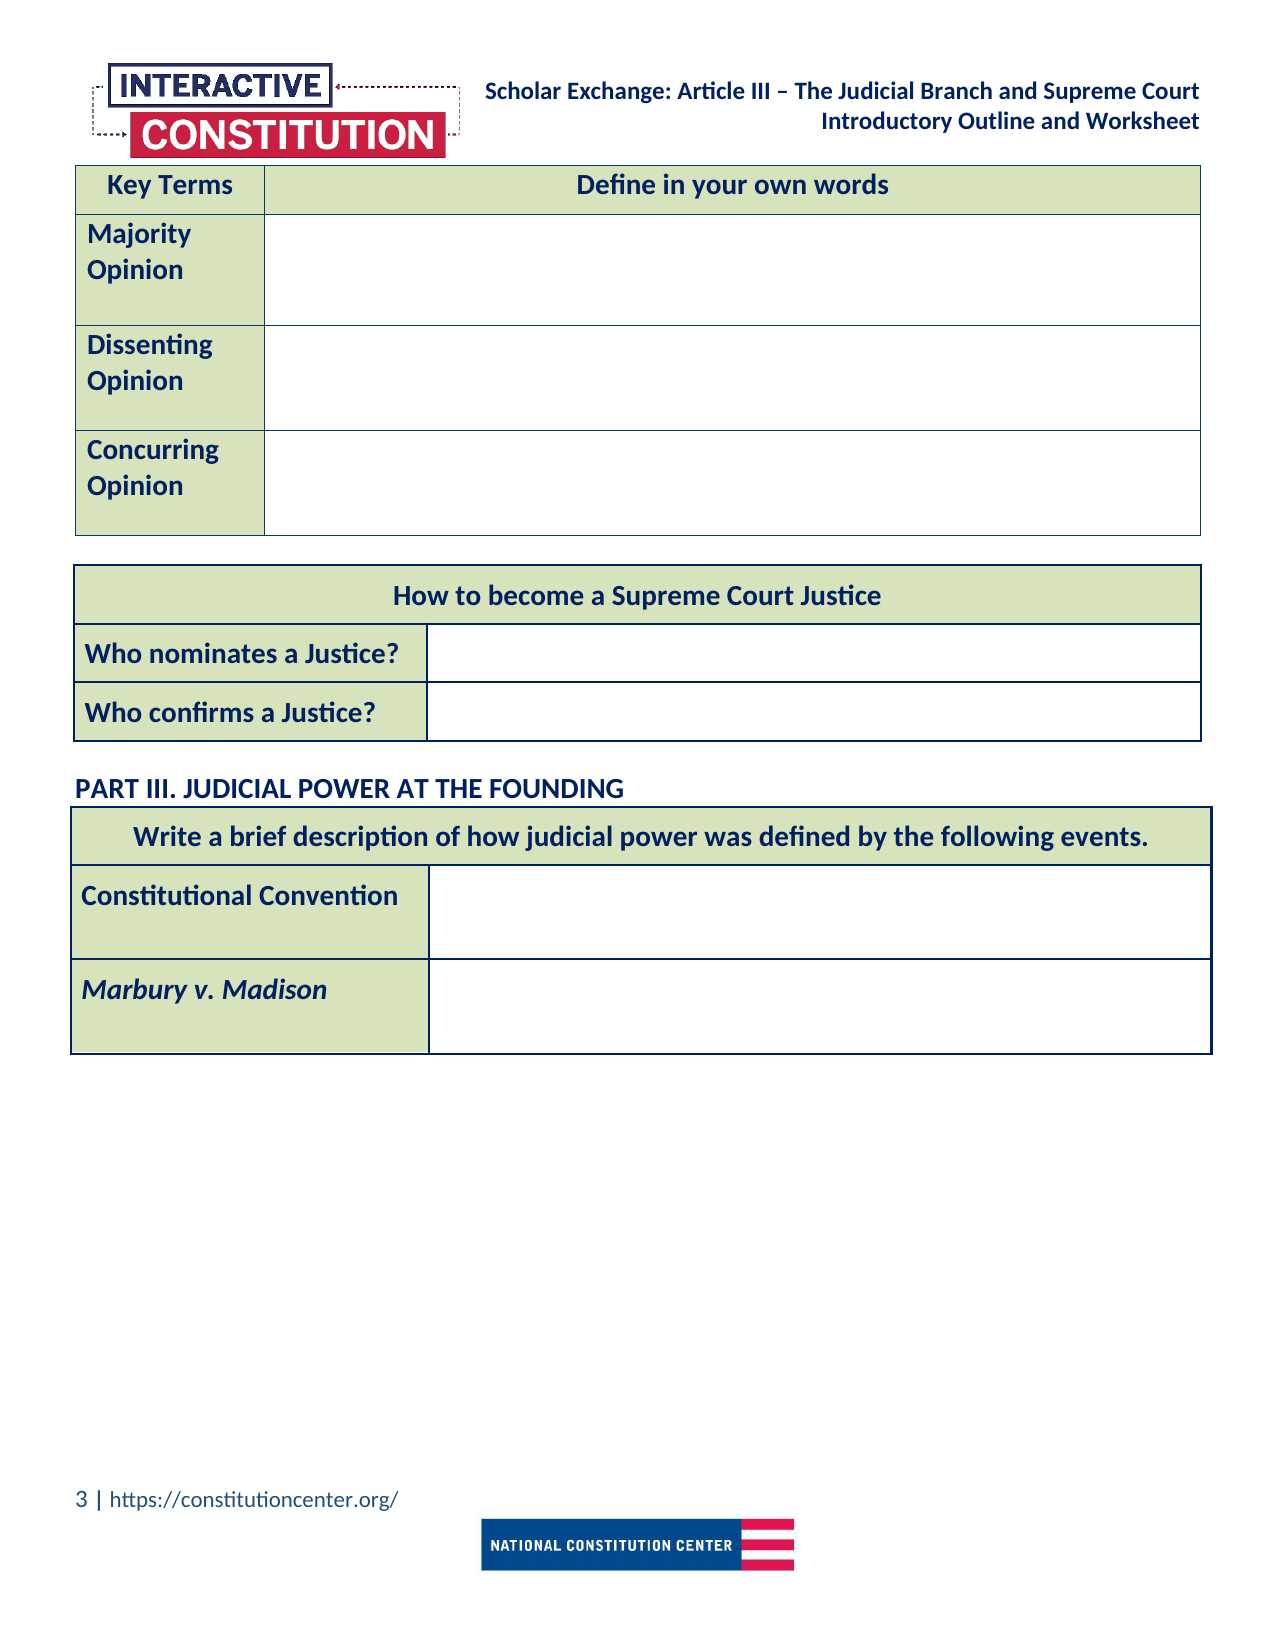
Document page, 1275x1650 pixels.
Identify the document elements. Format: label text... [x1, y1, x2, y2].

table_cell Who nominates a Justice? [75, 625, 426, 681]
table_header Key Terms [76, 166, 264, 214]
table_cell Constitutional Convention [72, 866, 428, 958]
table_cell Who confirms a Justice? [75, 683, 426, 740]
table_header Write a brief description of how judicial power was defined by the following events. [72, 808, 1210, 864]
table_header Define in your own words [265, 166, 1200, 214]
text PART III. JUDICIAL POWER AT THE FOUNDING [75, 770, 1200, 806]
table_cell Majority Opinion [76, 215, 264, 325]
table_cell [428, 683, 1200, 740]
table_cell [265, 326, 1200, 430]
table_cell Concurring Opinion [76, 431, 264, 535]
picture [476, 1514, 799, 1575]
table_cell Marbury v. Madison [72, 960, 428, 1052]
table_cell [265, 215, 1200, 325]
table_cell [428, 625, 1200, 681]
picture [92, 63, 460, 158]
table_cell [430, 960, 1210, 1052]
table_cell [265, 431, 1200, 535]
table_header How to become a Supreme Court Justice [75, 566, 1200, 623]
table_cell [430, 866, 1210, 958]
table_cell Dissenting Opinion [76, 326, 264, 430]
